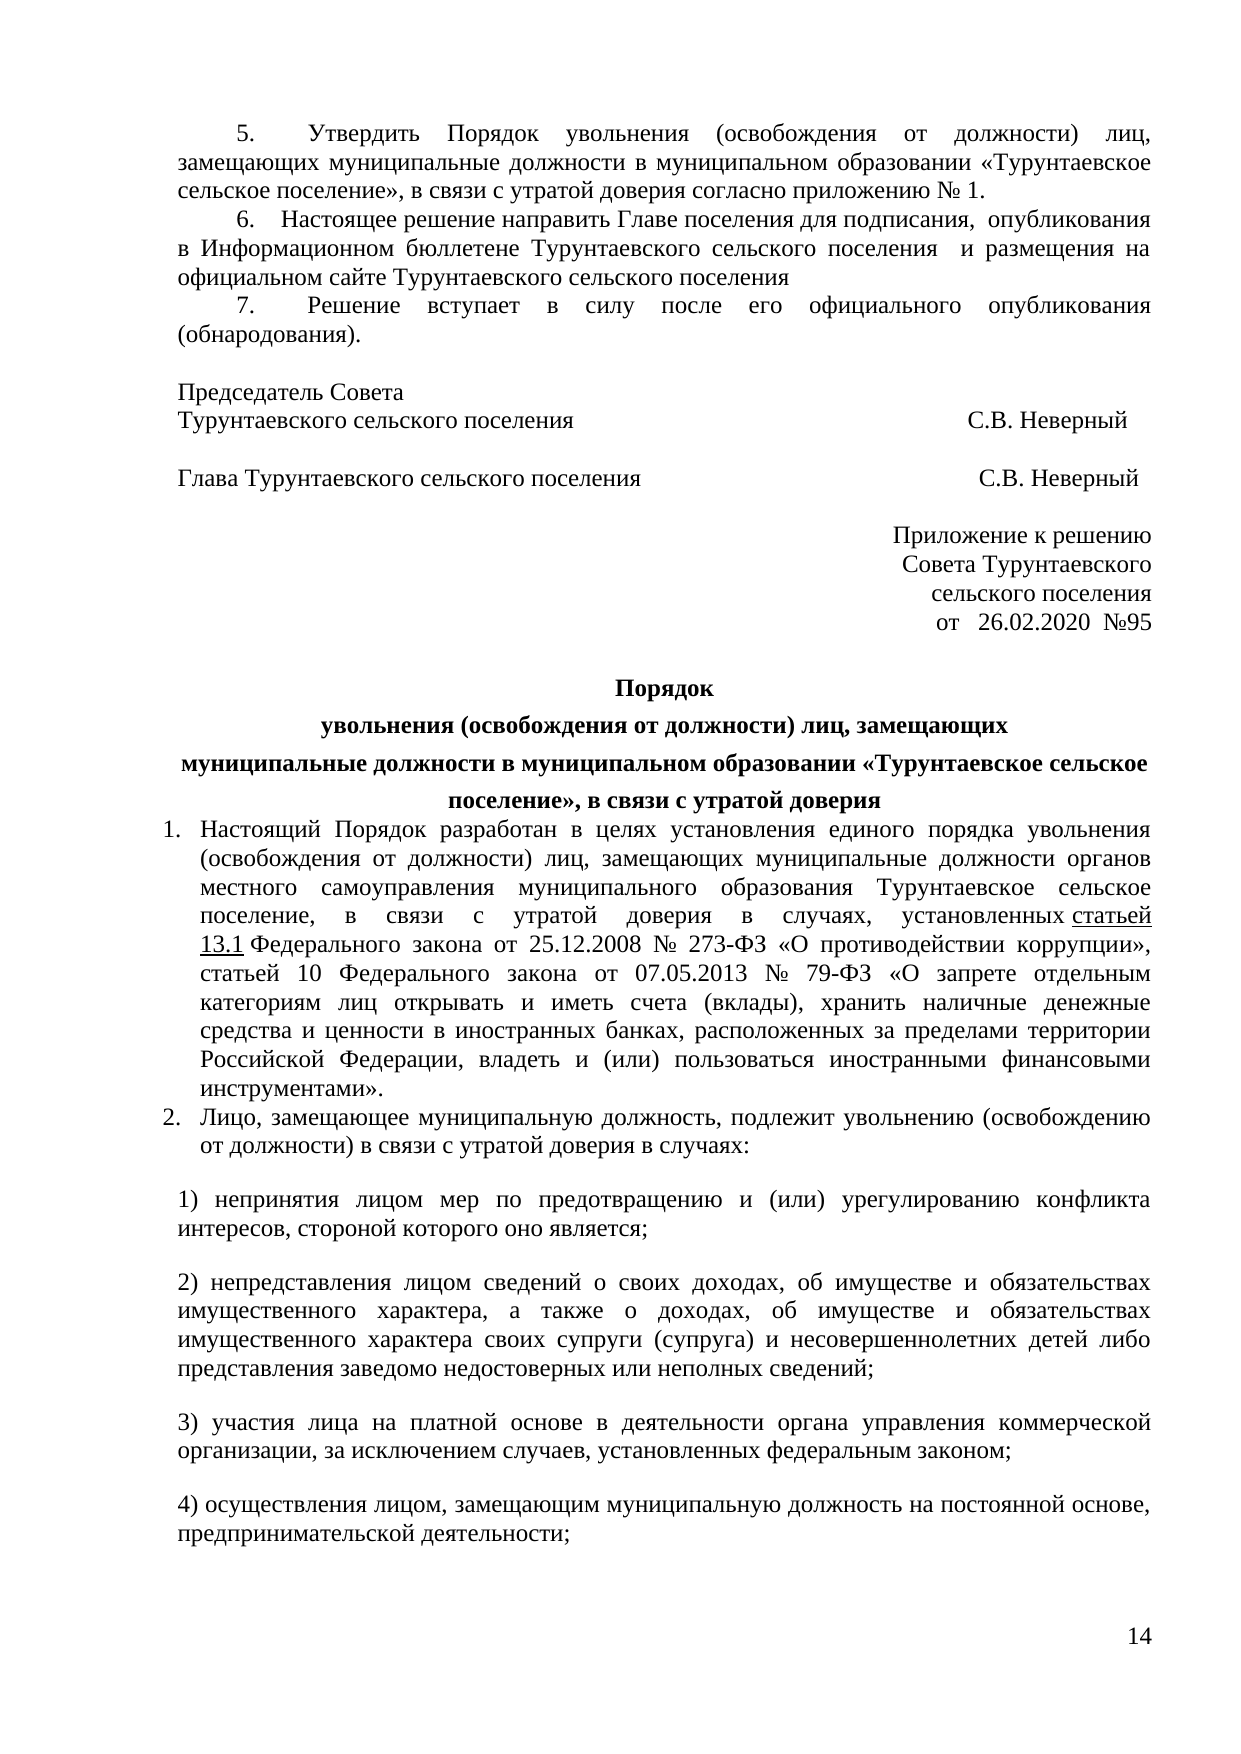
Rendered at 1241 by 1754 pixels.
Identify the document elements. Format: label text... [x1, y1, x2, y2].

text Турунтаевского сельского поселения С.В. Неверный [177, 406, 1152, 434]
text 1) непринятия лицом мер по предотвращению и (или) урегулированию конфликта интересов, стороной которого оно является; [177, 1184, 1152, 1242]
list Утвердить Порядок увольнения (освобождения от должности) лиц, замещающих муниципальные должности в муниципальном образовании «Турунтаевское сельское поселение», в связи с утратой доверия согласно приложению № 1. [177, 118, 1152, 204]
text сельского поселения [177, 578, 1152, 607]
text 2) непредставления лицом сведений о своих доходах, об имуществе и обязательствах имущественного характера, а также о доходах, об имуществе и обязательствах имущественного характера своих супруги (супруга) и несовершеннолетних детей либо представления заведомо недостоверных или неполных сведений; [177, 1267, 1152, 1382]
text 4) осуществления лицом, замещающим муниципальную должность на постоянной основе, предпринимательской деятельности; [177, 1489, 1152, 1547]
text 3) участия лица на платной основе в деятельности органа управления коммерческой организации, за исключением случаев, установленных федеральным законом; [177, 1407, 1152, 1464]
text Порядок [177, 664, 1152, 702]
text увольнения (освобождения от должности) лиц, замещающих [177, 702, 1152, 739]
text Глава Турунтаевского сельского поселения С.В. Неверный [177, 463, 1152, 492]
text от 26.02.2020 №95 [177, 607, 1152, 636]
text Совета Турунтаевского [177, 549, 1152, 578]
list Настоящий Порядок разработан в целях установления единого порядка увольнения (освобождения от должности) лиц, замещающих муниципальные должности органов местного самоуправления муниципального образования Турунтаевское сельское поселение, в связи с утратой доверия в случаях, установленных статьей 13.1 Федерального закона от 25.12.2008 № 273-ФЗ «О противодействии коррупции», статьей 10 Федерального закона от 07.05.2013 № 79-ФЗ «О запрете отдельным категориям лиц открывать и иметь счета (вклады), хранить наличные денежные средства и ценности в иностранных банках, расположенных за пределами территории Российской Федерации, владеть и (или) пользоваться иностранными финансовыми инструментами». [162, 814, 1152, 1102]
text муниципальные должности в муниципальном образовании «Турунтаевское сельское поселение», в связи с утратой доверия [177, 739, 1152, 814]
list Решение вступает в силу после его официального опубликования (обнародования). [177, 291, 1152, 348]
list Настоящее решение направить Главе поселения для подписания, опубликования в Информационном бюллетене Турунтаевского сельского поселения и размещения на официальном сайте Турунтаевского сельского поселения [177, 204, 1152, 291]
list Лицо, замещающее муниципальную должность, подлежит увольнению (освобождению от должности) в связи с утратой доверия в случаях: [162, 1102, 1152, 1159]
text Приложение к решению [177, 521, 1152, 549]
text Председатель Совета [177, 377, 1152, 406]
